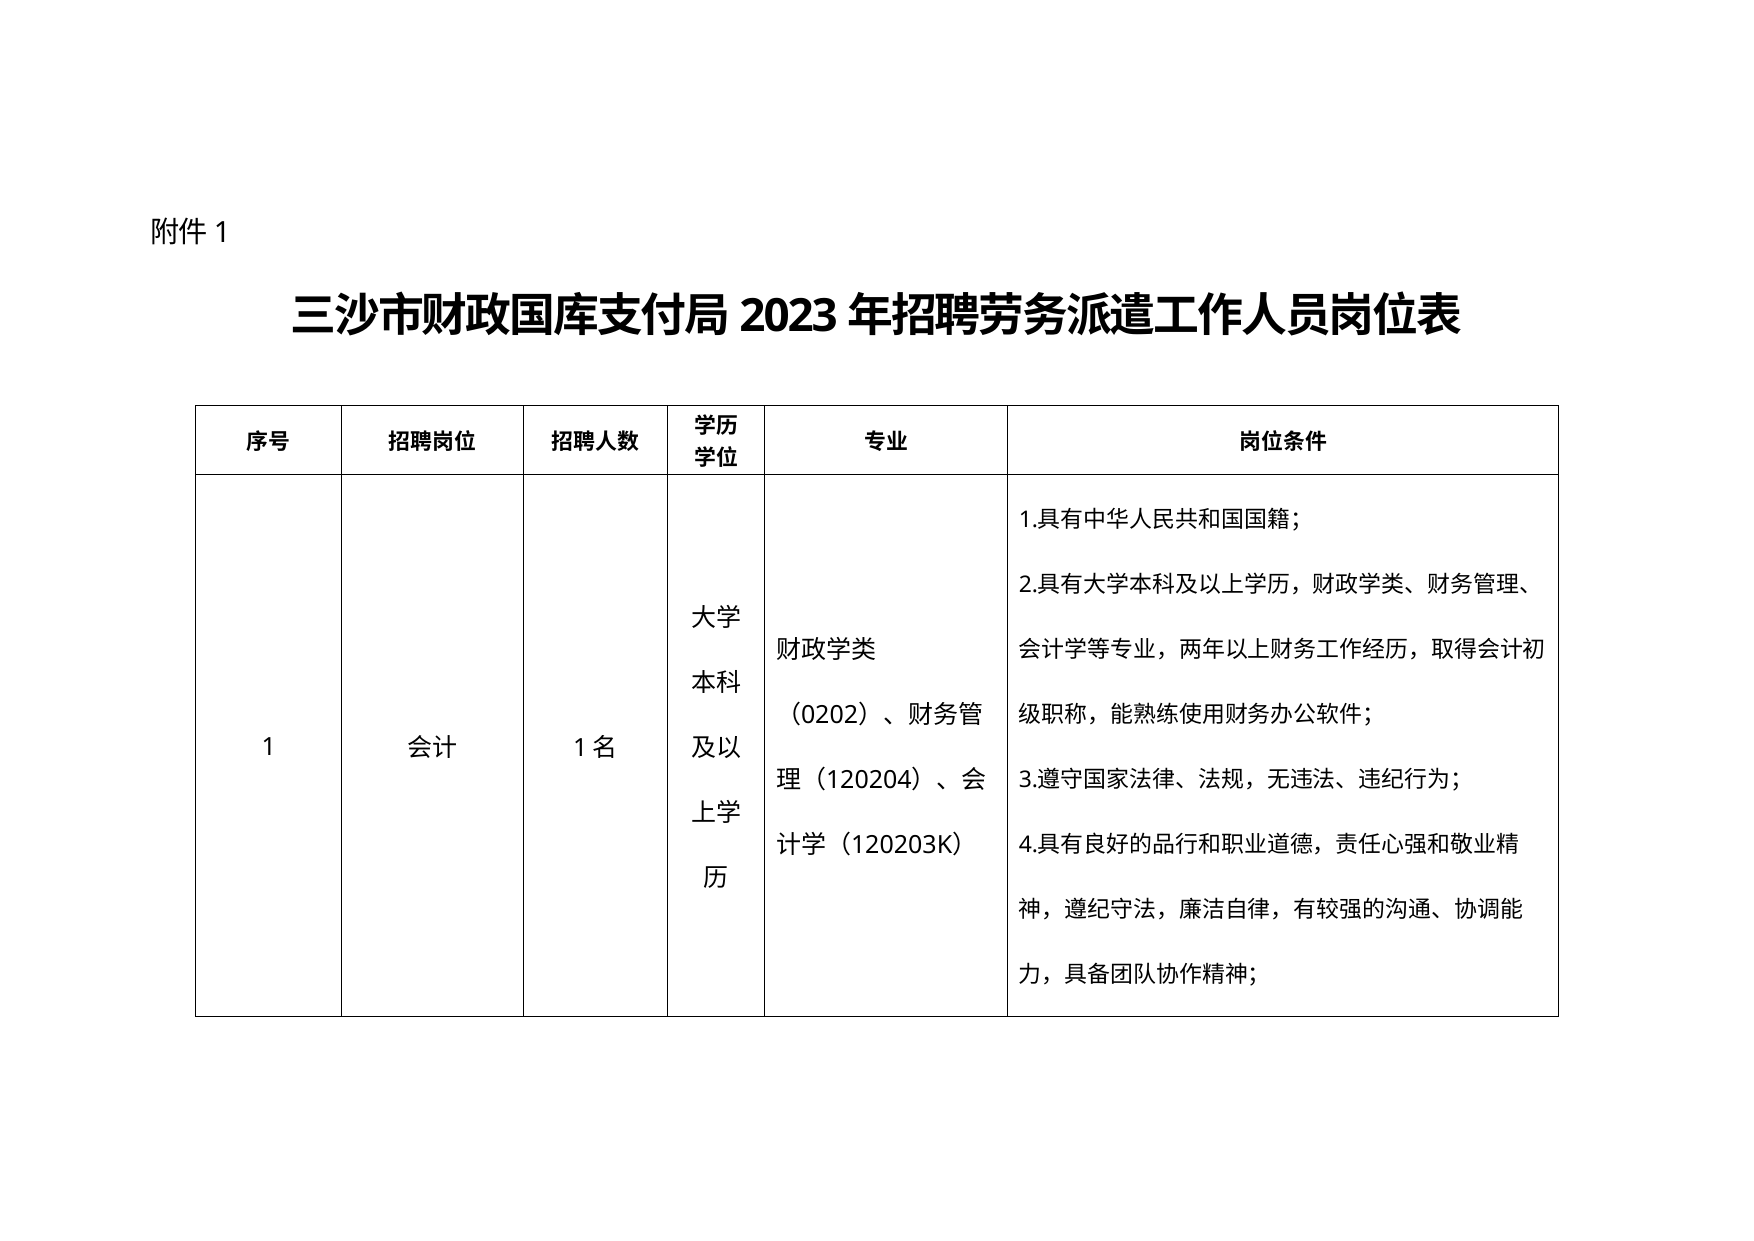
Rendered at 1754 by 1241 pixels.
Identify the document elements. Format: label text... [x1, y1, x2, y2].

table_cell 1名 [524, 475, 667, 1016]
table_cell 大学本科及以上学历 [668, 475, 764, 1016]
table_header 学历 学位 [668, 406, 764, 474]
table_header 专业 [765, 406, 1007, 474]
table_header 招聘人数 [524, 406, 667, 474]
table_cell 会计 [342, 475, 523, 1016]
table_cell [1008, 475, 1558, 1016]
table_header 序号 [196, 406, 341, 474]
table_header 招聘岗位 [342, 406, 523, 474]
table_header 岗位条件 [1008, 406, 1558, 474]
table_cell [765, 475, 1007, 1016]
text 附件1 [150, 198, 1604, 263]
text 三沙市财政国库支付局2023年招聘劳务派遣工作人员岗位表 [150, 263, 1604, 360]
table_cell 1 [196, 475, 341, 1016]
